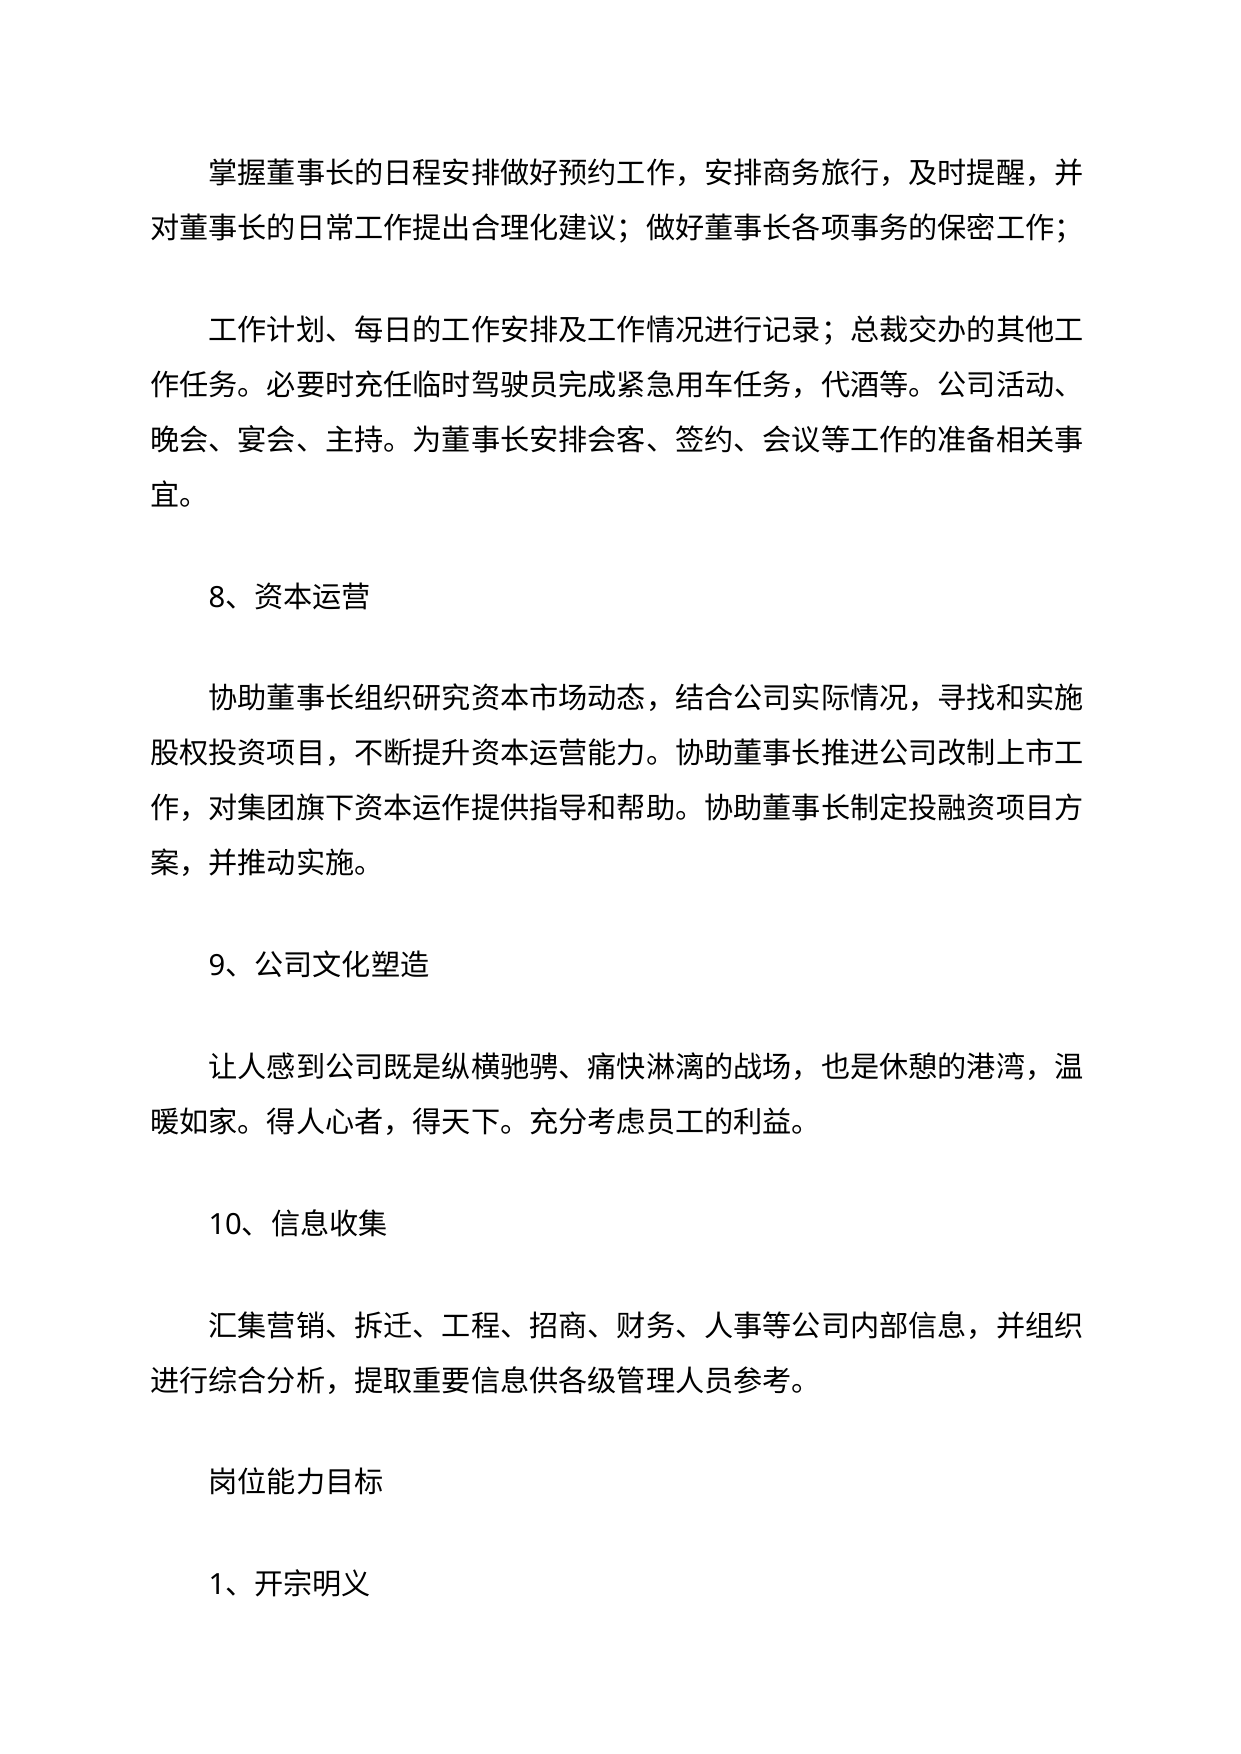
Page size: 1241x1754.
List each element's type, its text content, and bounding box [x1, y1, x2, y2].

text 9、公司文化塑造 [150, 942, 1090, 984]
text 让人感到公司既是纵横驰骋、痛快淋漓的战场，也是休憩的港湾，温暖如家。得人心者，得天下。充分考虑员工的利益。 [150, 1043, 1090, 1141]
text 8、资本运营 [150, 573, 1090, 616]
text 工作计划、每日的工作安排及工作情况进行记录；总裁交办的其他工作任务。必要时充任临时驾驶员完成紧急用车任务，代酒等。公司活动、晚会、宴会、主持。为董事长安排会客、签约、会议等工作的准备相关事宜。 [150, 307, 1090, 514]
text 汇集营销、拆迁、工程、招商、财务、人事等公司内部信息，并组织进行综合分析，提取重要信息供各级管理人员参考。 [150, 1302, 1090, 1399]
text 10、信息收集 [150, 1200, 1090, 1243]
text 掌握董事长的日程安排做好预约工作，安排商务旅行，及时提醒，并对董事长的日常工作提出合理化建议；做好董事长各项事务的保密工作； [150, 150, 1090, 247]
text 1、开宗明义 [150, 1561, 1090, 1603]
text 协助董事长组织研究资本市场动态，结合公司实际情况，寻找和实施股权投资项目，不断提升资本运营能力。协助董事长推进公司改制上市工作，对集团旗下资本运作提供指导和帮助。协助董事长制定投融资项目方案，并推动实施。 [150, 675, 1090, 882]
text 岗位能力目标 [150, 1459, 1090, 1501]
